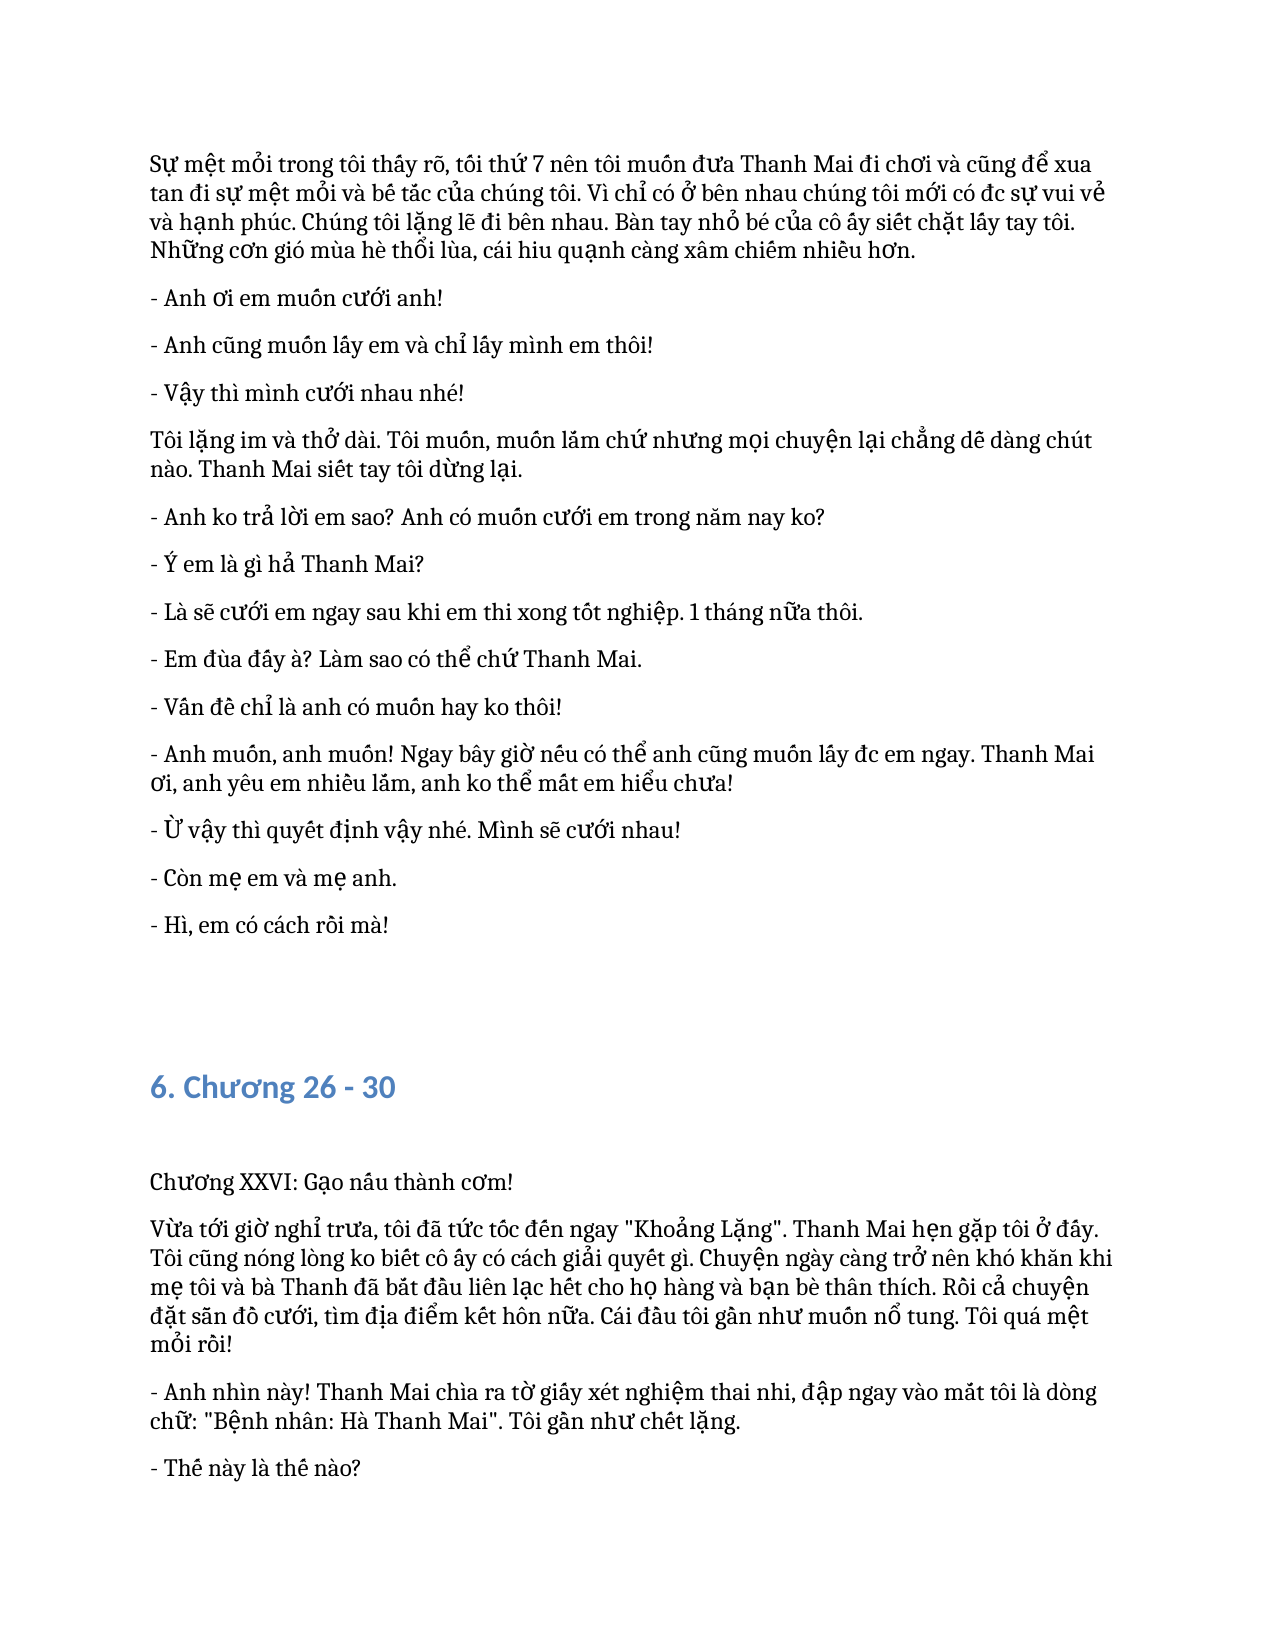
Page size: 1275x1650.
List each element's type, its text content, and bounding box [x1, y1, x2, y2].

text - Anh ko trả lời em sao? Anh có muốn cưới em trong năm nay ko? [150, 502, 1125, 531]
text - Thế này là thế nào? [150, 1454, 1125, 1483]
text Sự mệt mỏi trong tôi thấy rõ, tối thứ 7 nên tôi muốn đưa Thanh Mai đi chơi và cũng để xua tan đi sự mệt mỏi và bế tắc của chúng tôi. Vì chỉ có ở bên nhau chúng tôi mới có đc sự vui vẻ và hạnh phúc. Chúng tôi lặng lẽ đi bên nhau. Bàn tay nhỏ bé của cô ấy siết chặt lấy tay tôi. Những cơn gió mùa hè thổi lùa, cái hiu quạnh càng xâm chiếm nhiều hơn. [150, 150, 1125, 265]
text - Anh muốn, anh muốn! Ngay bây giờ nếu có thể anh cũng muốn lấy đc em ngay. Thanh Mai ơi, anh yêu em nhiều lắm, anh ko thể mất em hiểu chưa! [150, 740, 1125, 797]
text - Em đùa đấy à? Làm sao có thể chứ Thanh Mai. [150, 645, 1125, 674]
text - Ừ vậy thì quyết định vậy nhé. Mình sẽ cưới nhau! [150, 816, 1125, 845]
text Vừa tới giờ nghỉ trưa, tôi đã tức tốc đến ngay "Khoảng Lặng". Thanh Mai hẹn gặp tôi ở đấy. Tôi cũng nóng lòng ko biết cô ấy có cách giải quyết gì. Chuyện ngày càng trở nên khó khăn khi mẹ tôi và bà Thanh đã bắt đầu liên lạc hết cho họ hàng và bạn bè thân thích. Rồi cả chuyện đặt sẵn đồ cưới, tìm địa điểm kết hôn nữa. Cái đầu tôi gần như muốn nổ tung. Tôi quá mệt mỏi rồi! [150, 1215, 1125, 1359]
text - Vấn đề chỉ là anh có muốn hay ko thôi! [150, 692, 1125, 721]
text - Còn mẹ em và mẹ anh. [150, 864, 1125, 892]
text - Anh cũng muốn lấy em và chỉ lấy mình em thôi! [150, 331, 1125, 360]
text - Vậy thì mình cưới nhau nhé! [150, 379, 1125, 407]
text - Anh ơi em muốn cưới anh! [150, 284, 1125, 312]
subtitle 6. Chương 26 - 30 [150, 1066, 1125, 1107]
text - Là sẽ cưới em ngay sau khi em thi xong tốt nghiệp. 1 tháng nữa thôi. [150, 597, 1125, 626]
text - Ý em là gì hả Thanh Mai? [150, 550, 1125, 579]
text Chương XXVI: Gạo nấu thành cơm! [150, 1110, 1125, 1197]
text - Anh nhìn này! Thanh Mai chìa ra tờ giấy xét nghiệm thai nhi, đập ngay vào mắt tôi là dòng chữ: "Bệnh nhân: Hà Thanh Mai". Tôi gần như chết lặng. [150, 1378, 1125, 1435]
text - Hì, em có cách rồi mà! [150, 911, 1125, 940]
text Tôi lặng im và thở dài. Tôi muốn, muốn lắm chứ nhưng mọi chuyện lại chẳng dễ dàng chút nào. Thanh Mai siết tay tôi dừng lại. [150, 426, 1125, 484]
